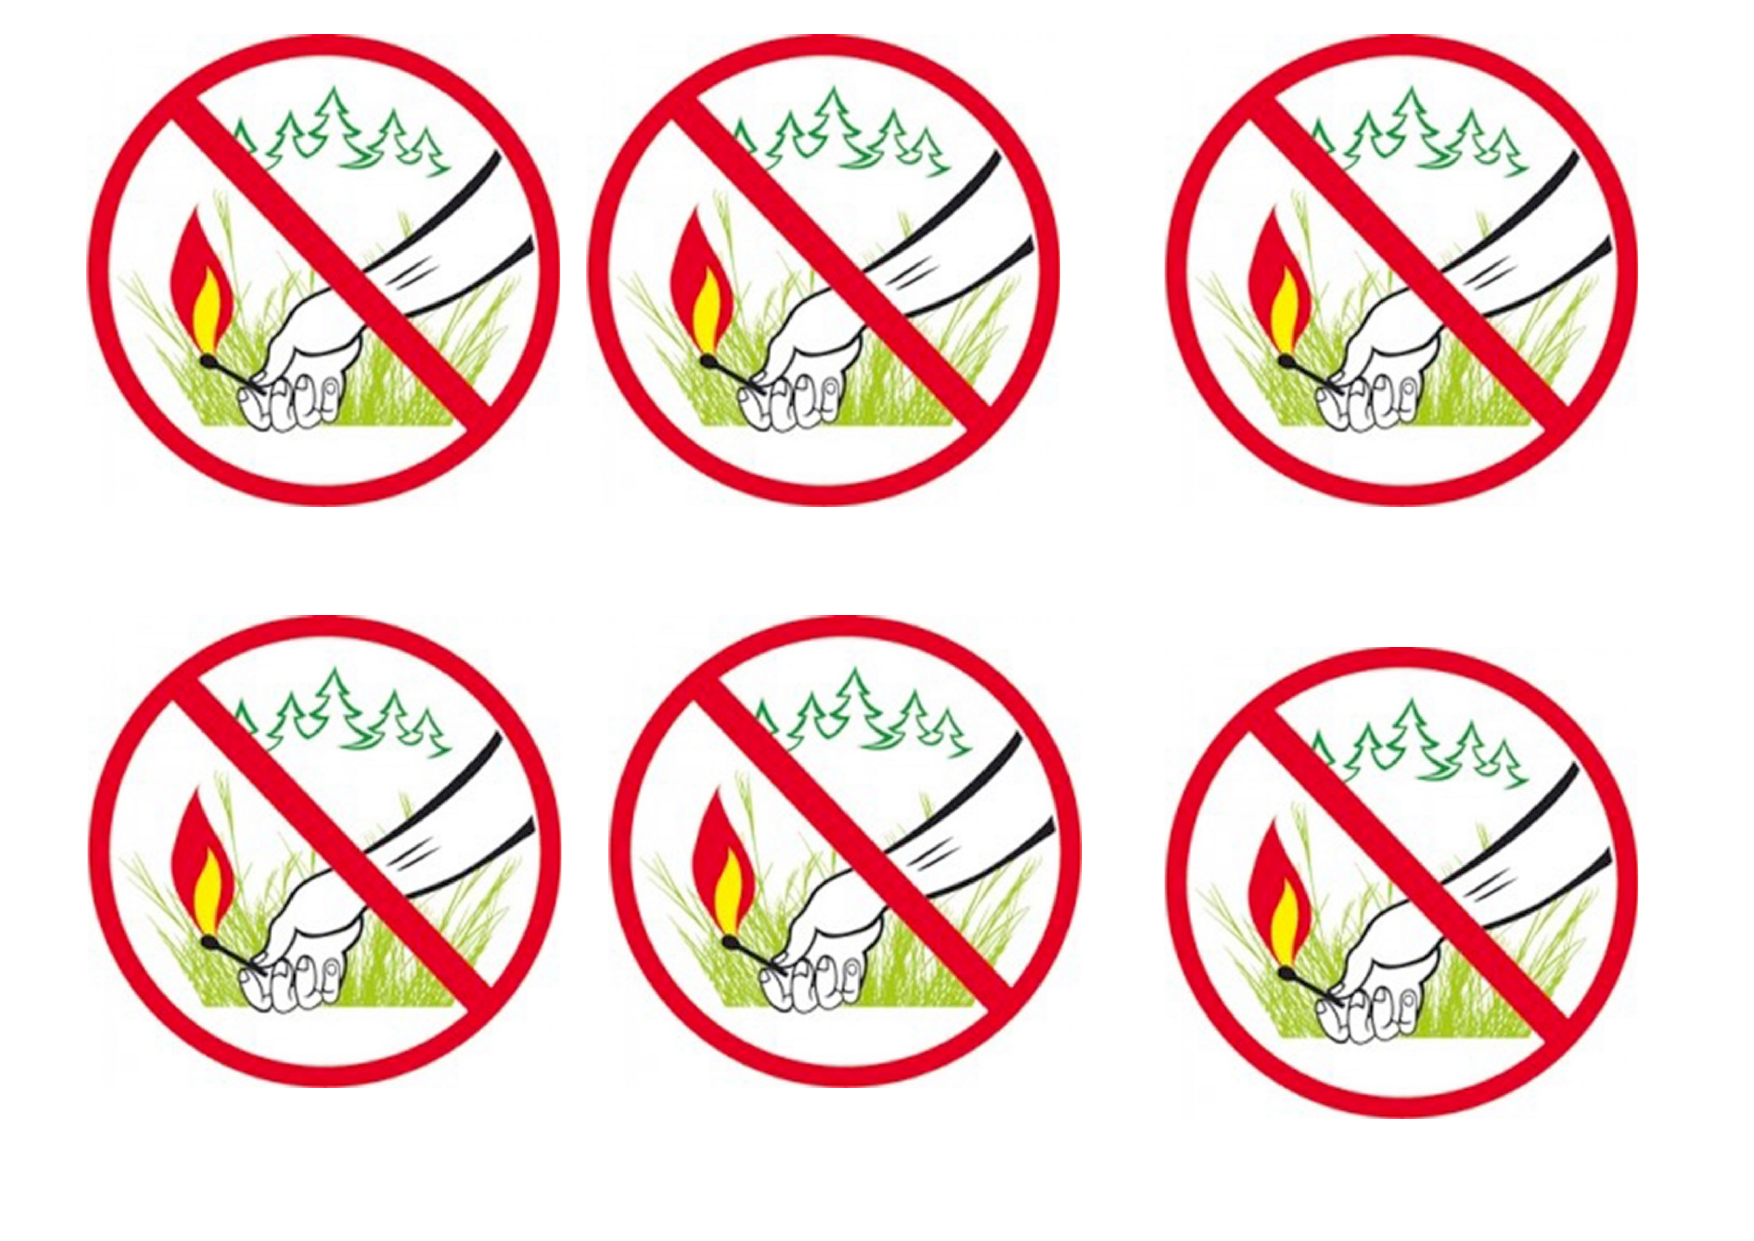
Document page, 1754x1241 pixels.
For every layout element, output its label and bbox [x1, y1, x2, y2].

picture [608, 615, 1082, 1088]
picture [1164, 647, 1639, 1119]
picture [86, 34, 561, 507]
picture [87, 615, 562, 1088]
picture [1164, 34, 1639, 507]
picture [586, 34, 1060, 507]
